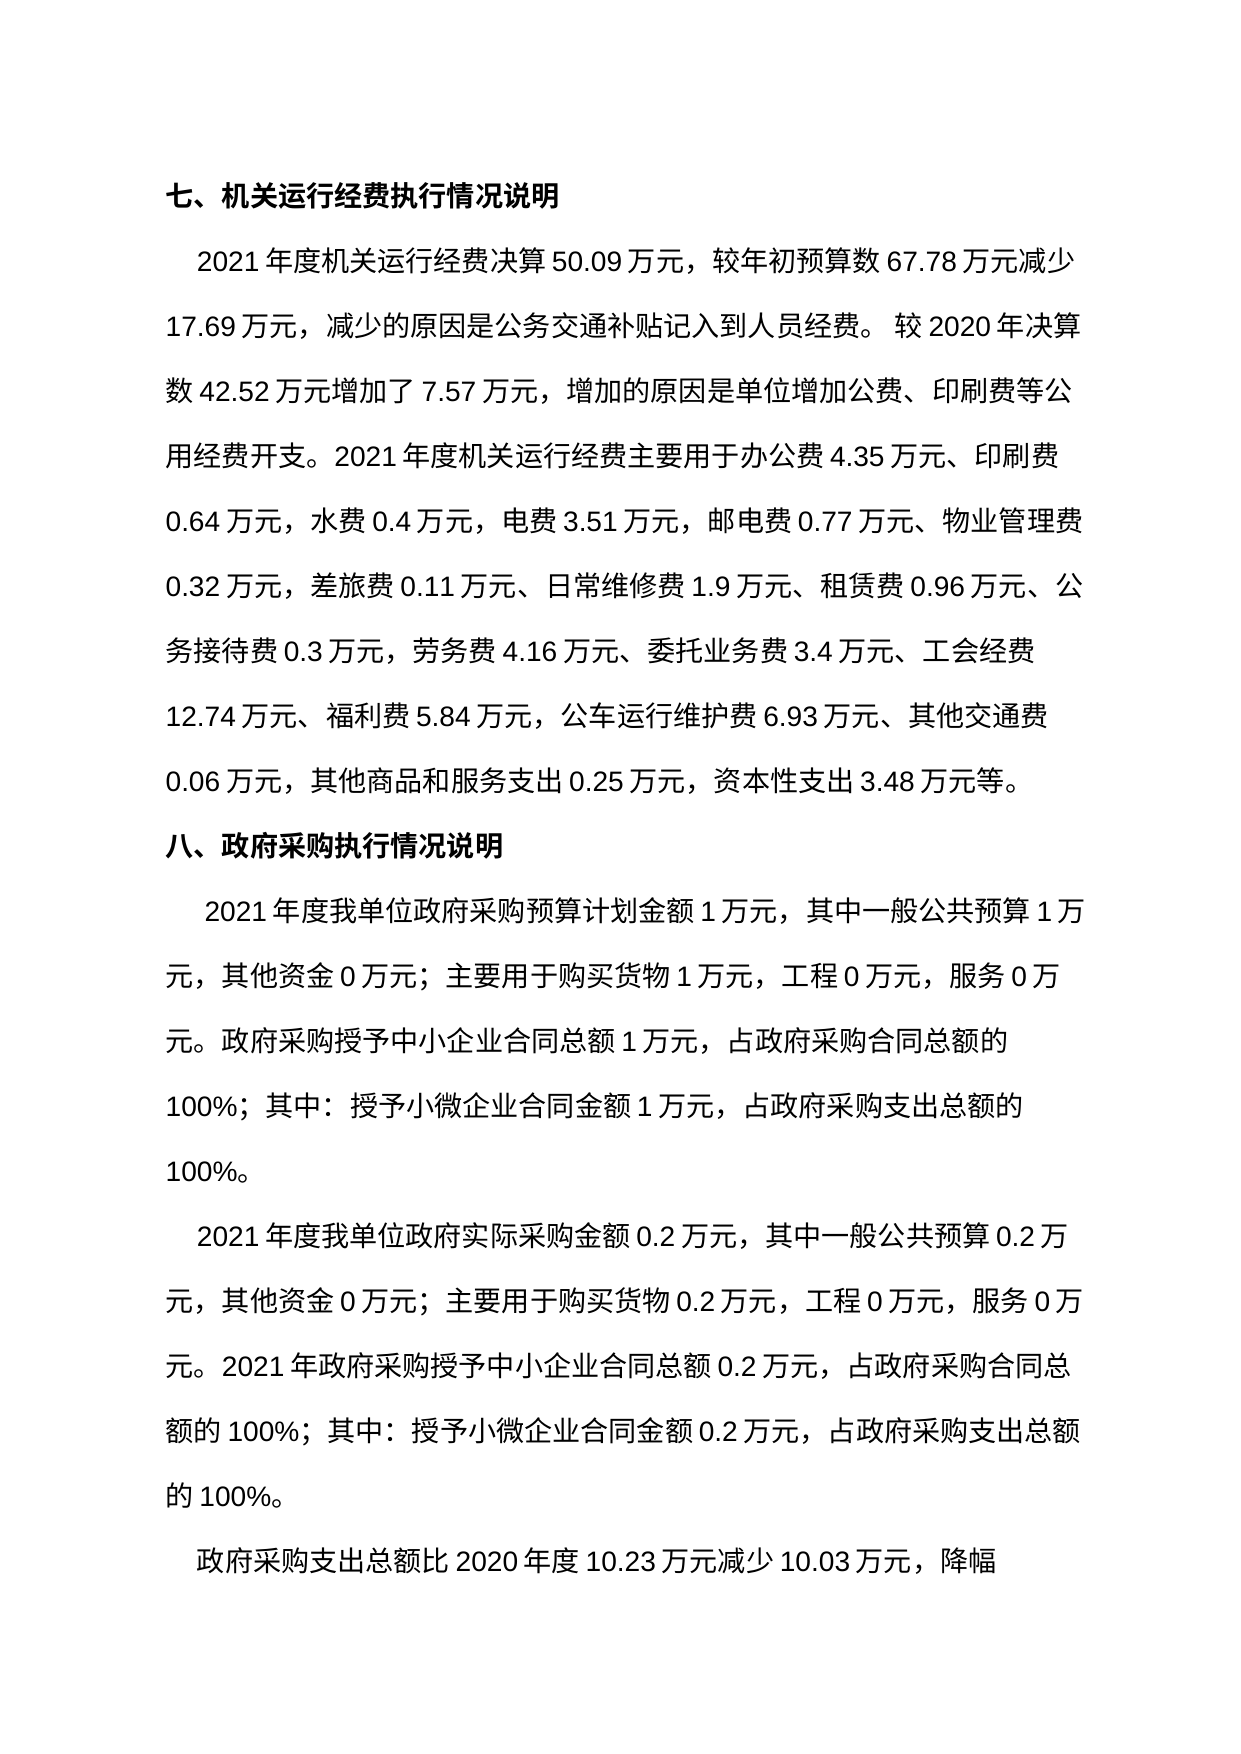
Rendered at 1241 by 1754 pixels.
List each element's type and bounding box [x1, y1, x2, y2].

list [165, 162, 1087, 1592]
